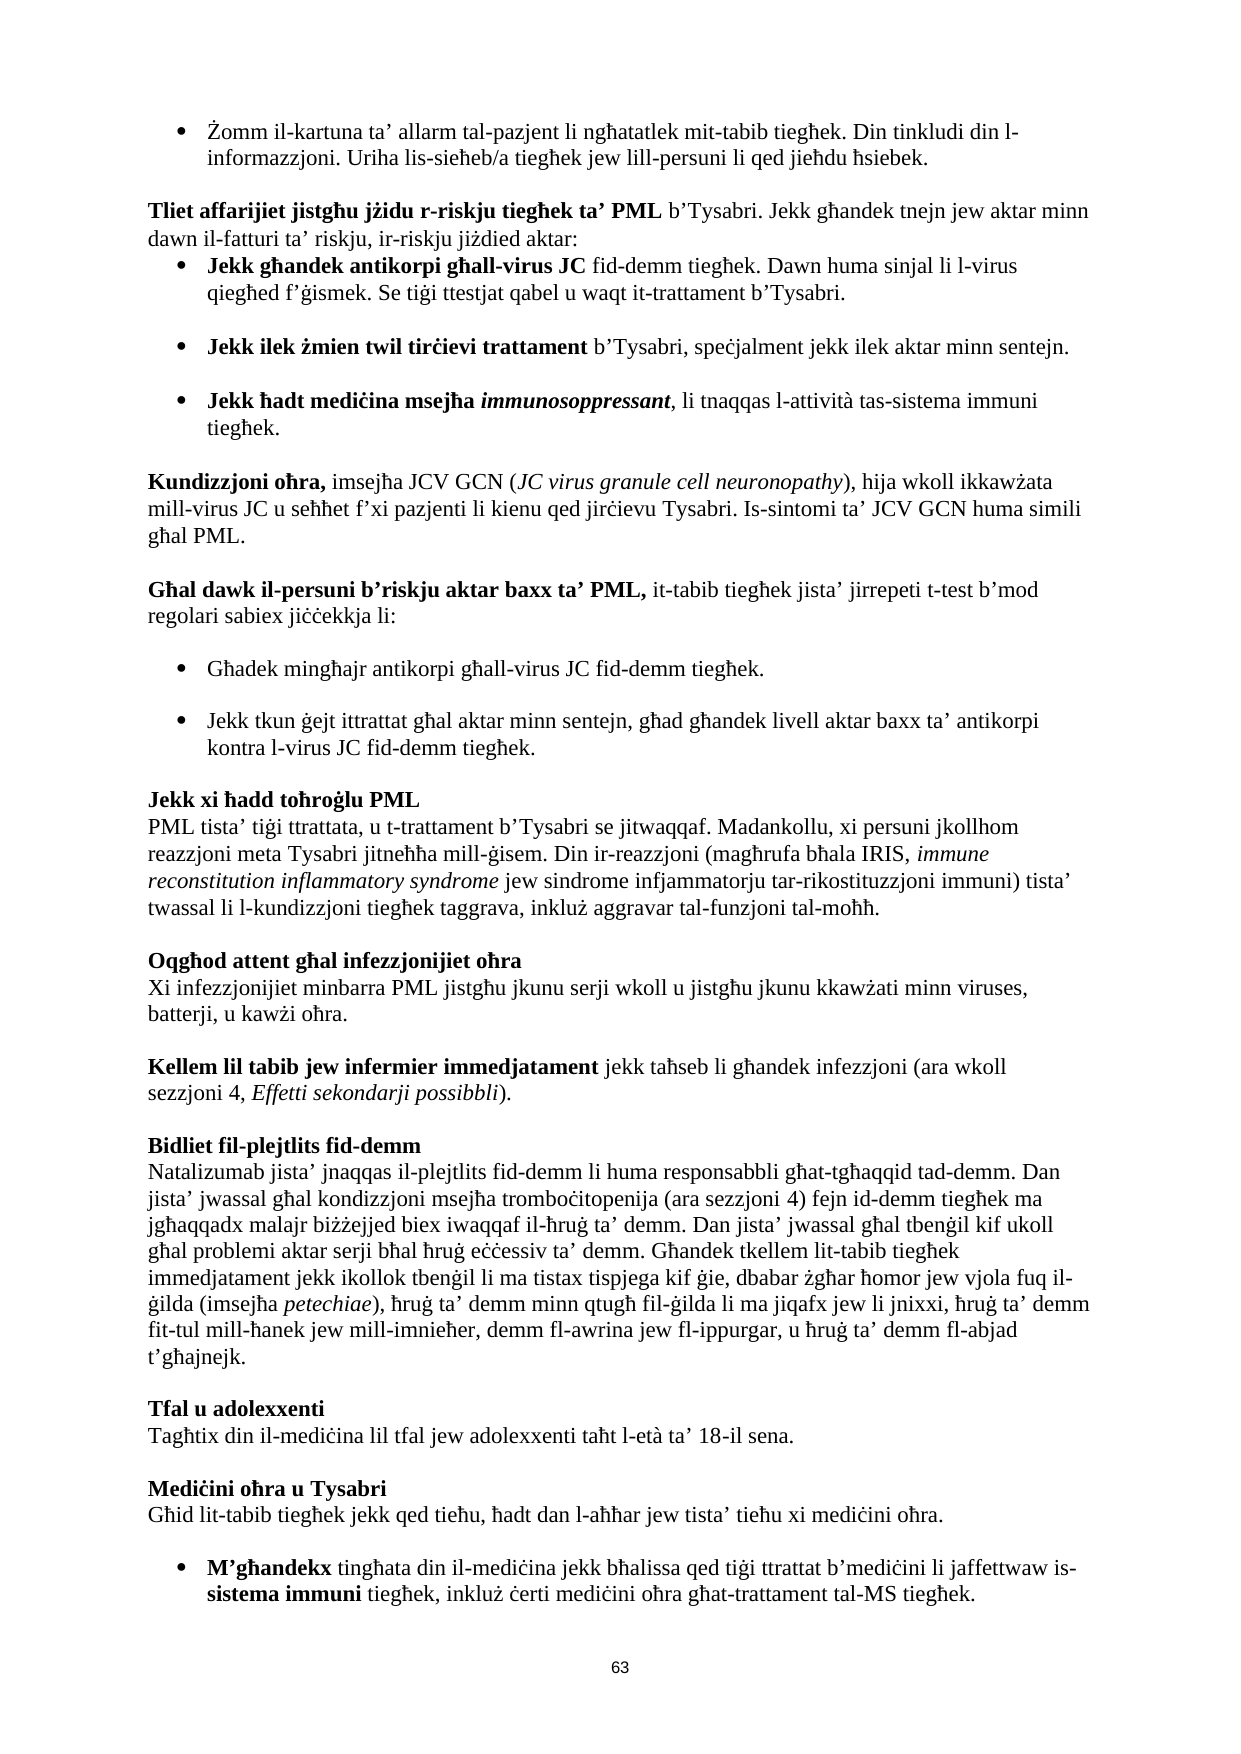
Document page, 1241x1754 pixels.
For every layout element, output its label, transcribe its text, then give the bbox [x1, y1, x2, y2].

text Għal dawk il-persuni b’riskju aktar baxx ta’ PML, it-tabib tiegħek jista’ jirrepeti t-test b’mod regolari sabiex jiċċekkja li: [148, 576, 1092, 628]
list Tfal u adolexxenti [148, 1396, 1092, 1422]
text PML tista’ tiġi ttrattata, u t-trattament b’Tysabri se jitwaqqaf. Madankollu, xi persuni jkollhom reazzjoni meta Tysabri jitneħħa mill-ġisem. Din ir-reazzjoni (magħrufa bħala IRIS, immune reconstitution inflammatory syndrome jew sindrome infjammatorju tar-rikostituzzjoni immuni) tista’ twassal li l-kundizzjoni tiegħek taggrava, inkluż aggravar tal-funzjoni tal-moħħ. [148, 813, 1092, 921]
text Oqgħod attent għal infezzjonijiet oħra [148, 947, 1092, 974]
text Xi infezzjonijiet minbarra PML jistgħu jkunu serji wkoll u jistgħu jkunu kkawżati minn viruses, batterji, u kawżi oħra. [148, 974, 1092, 1027]
text Natalizumab jista’ jnaqqas il-plejtlits fid-demm li huma responsabbli għat-tgħaqqid tad-demm. Dan jista’ jwassal għal kondizzjoni msejħa tromboċitopenija (ara sezzjoni 4) fejn id-demm tiegħek ma jgħaqqadx malajr biżżejjed biex iwaqqaf il-ħruġ ta’ demm. Dan jista’ jwassal għal tbenġil kif ukoll għal problemi aktar serji bħal ħruġ eċċessiv ta’ demm. Għandek tkellem lit-tabib tiegħek immedjatament jekk ikollok tbenġil li ma tistax tispjega kif ġie, dbabar żgħar ħomor jew vjola fuq il-ġilda (imsejħa petechiae), ħruġ ta’ demm minn qtugħ fil-ġilda li ma jiqafx jew li jnixxi, ħruġ ta’ demm fit-tul mill-ħanek jew mill-imnieħer, demm fl-awrina jew fl-ippurgar, u ħruġ ta’ demm fl-abjad t’għajnejk. [148, 1158, 1092, 1369]
text Kundizzjoni oħra, imsejħa JCV GCN (JC virus granule cell neuronopathy), hija wkoll ikkawżata mill-virus JC u seħħet f’xi pazjenti li kienu qed jirċievu Tysabri. Is-sintomi ta’ JCV GCN huma simili għal PML. [148, 468, 1092, 549]
list Għadek mingħajr antikorpi għall-virus JC fid-demm tiegħek. [177, 655, 1092, 681]
text Jekk xi ħadd toħroġlu PML [148, 786, 1092, 813]
text Bidliet fil-plejtlits fid-demm [148, 1132, 1092, 1158]
list Jekk għandek antikorpi għall-virus JC fid-demm tiegħek. Dawn huma sinjal li l-virus qiegħed f’ġismek. Se tiġi ttestjat qabel u waqt it-trattament b’Tysabri. [177, 251, 1092, 306]
list Jekk ilek żmien twil tirċievi trattament b’Tysabri, speċjalment jekk ilek aktar minn sentejn. [177, 333, 1092, 360]
text Tagħtix din il-mediċina lil tfal jew adolexxenti taħt l-età ta’ 18-il sena. [148, 1422, 1092, 1448]
list Jekk tkun ġejt ittrattat għal aktar minn sentejn, għad għandek livell aktar baxx ta’ antikorpi kontra l-virus JC fid-demm tiegħek. [177, 707, 1092, 760]
text Mediċini oħra u Tysabri [148, 1474, 1092, 1501]
list Jekk ħadt mediċina msejħa immunosoppressant, li tnaqqas l-attività tas-sistema immuni tiegħek. [177, 387, 1092, 441]
list M’għandekx tingħata din il-mediċina jekk bħalissa qed tiġi ttrattat b’mediċini li jaffettwaw is-sistema immuni tiegħek, inkluż ċerti mediċini oħra għat-trattament tal-MS tiegħek. [177, 1554, 1093, 1606]
list Żomm il-kartuna ta’ allarm tal-pazjent li ngħatatlek mit-tabib tiegħek. Din tinkludi din l-informazzjoni. Uriha lis-sieħeb/a tiegħek jew lill-persuni li qed jieħdu ħsiebek. [177, 118, 1092, 171]
text Kellem lil tabib jew infermier immedjatament jekk taħseb li għandek infezzjoni (ara wkoll sezzjoni 4, Effetti sekondarji possibbli). [148, 1053, 1092, 1106]
list Għid lit-tabib tiegħek jekk qed tieħu, ħadt dan l-aħħar jew tista’ tieħu xi mediċini oħra. [148, 1501, 1093, 1527]
text Tliet affarijiet jistgħu jżidu r-riskju tiegħek ta’ PML b’Tysabri. Jekk għandek tnejn jew aktar minn dawn il-fatturi ta’ riskju, ir-riskju jiżdied aktar: [148, 197, 1092, 251]
